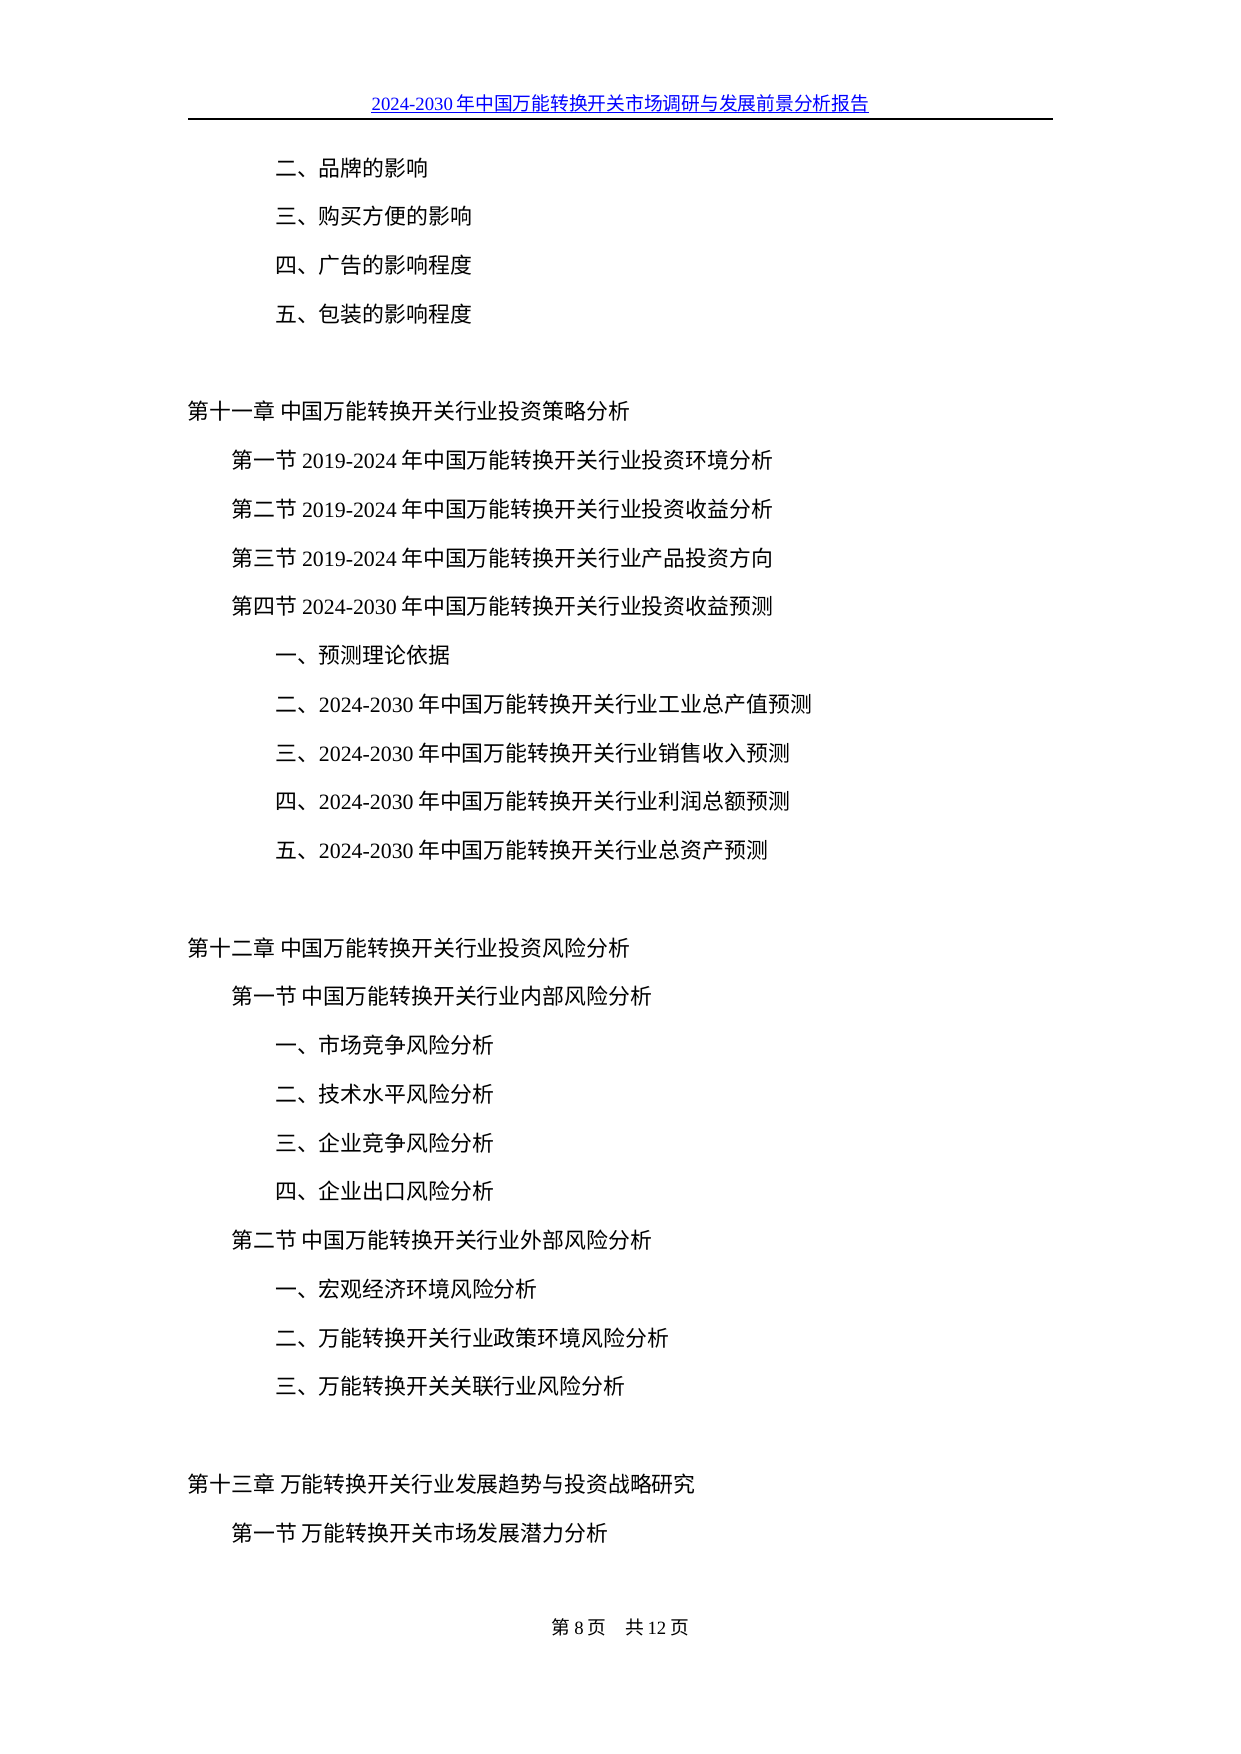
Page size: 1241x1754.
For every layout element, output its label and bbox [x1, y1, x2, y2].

text [187, 150, 1053, 1548]
